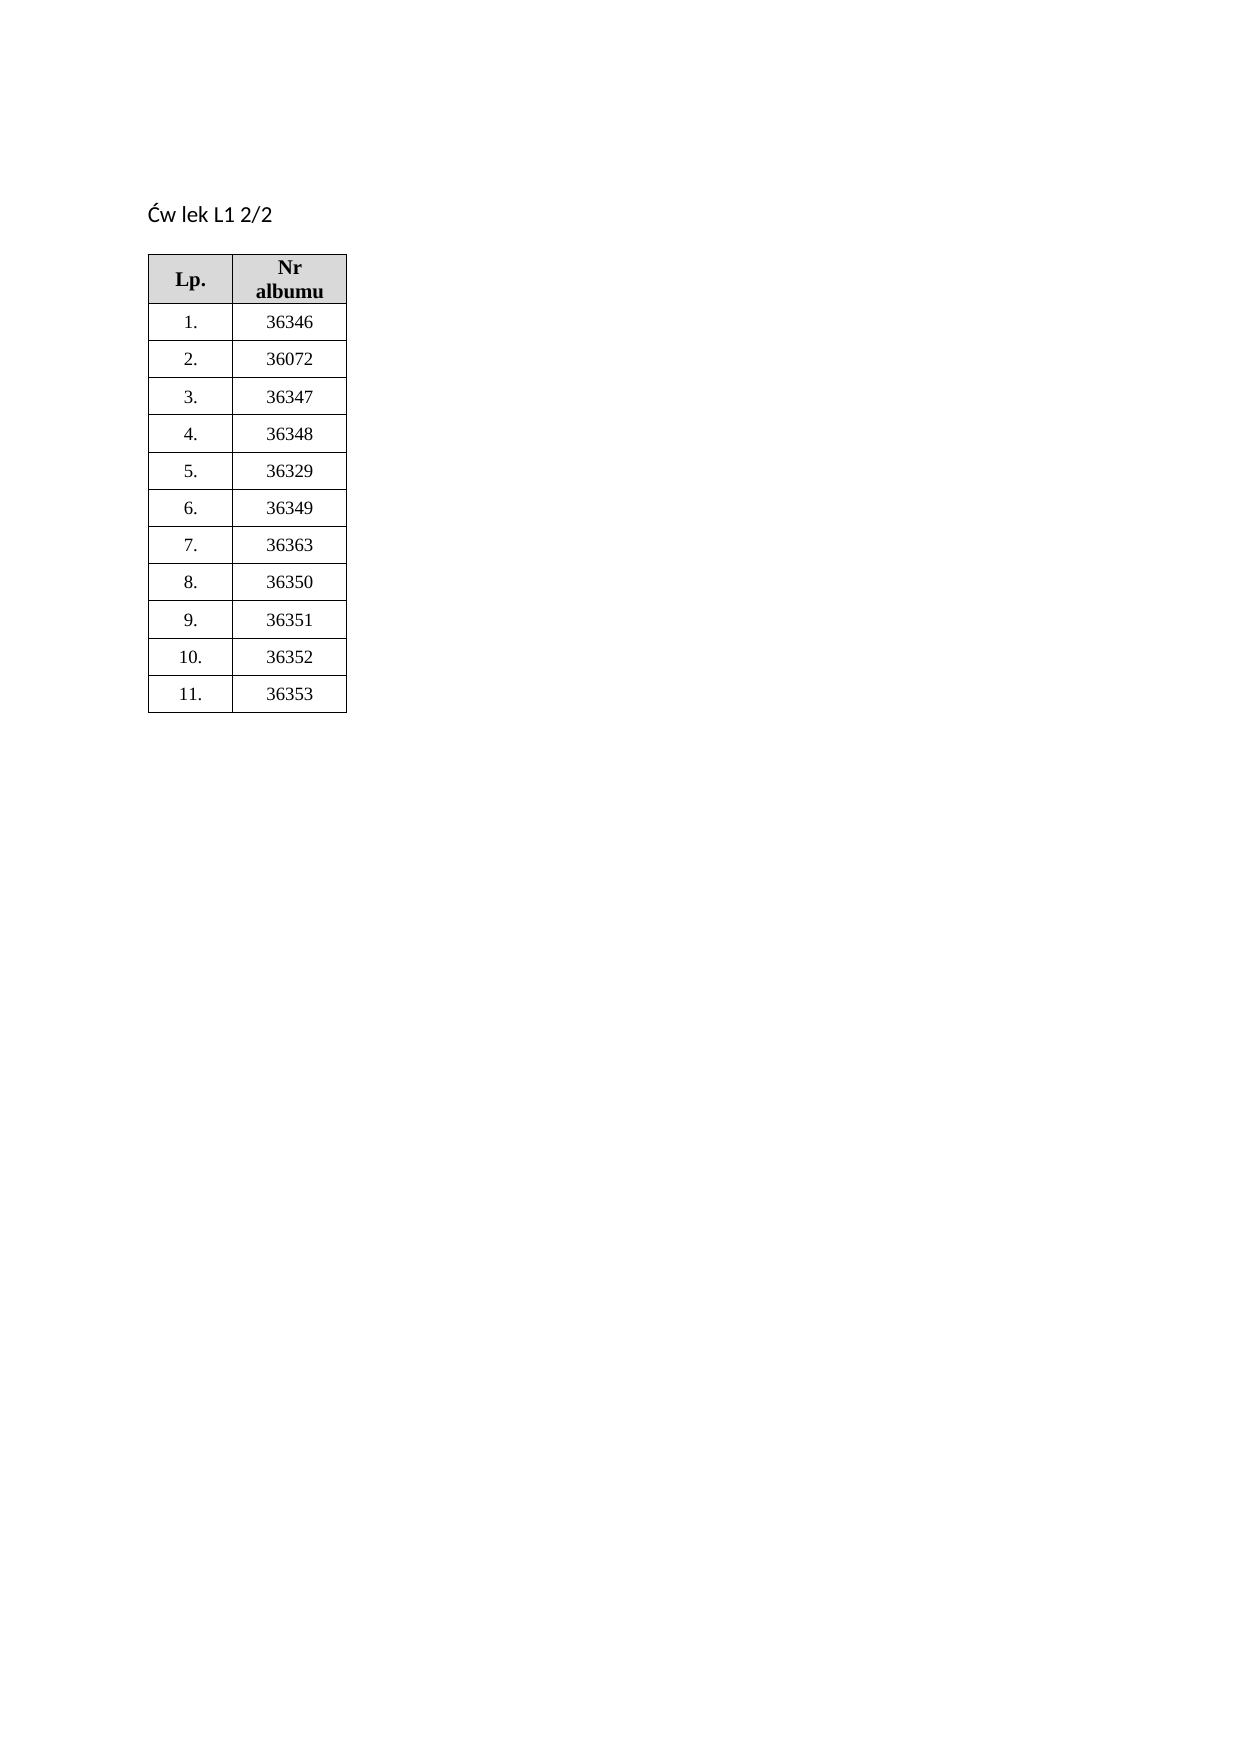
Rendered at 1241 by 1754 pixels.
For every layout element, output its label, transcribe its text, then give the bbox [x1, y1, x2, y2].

table_cell 36352 [233, 639, 346, 675]
table_cell 36346 [233, 304, 346, 340]
table_cell 36072 [233, 341, 346, 377]
table_cell 36350 [233, 564, 346, 600]
text Ćw lek L1 2/2 [148, 201, 1093, 229]
table_cell 36349 [233, 490, 346, 526]
table_cell 5. [149, 453, 232, 489]
table_cell 36363 [233, 527, 346, 563]
table_cell 36351 [233, 601, 346, 637]
table_cell 11. [149, 676, 232, 712]
table_cell 36353 [233, 676, 346, 712]
table_header Nr albumu [233, 255, 346, 303]
table_cell 10. [149, 639, 232, 675]
table_cell 36329 [233, 453, 346, 489]
table_cell 7. [149, 527, 232, 563]
table_cell 3. [149, 378, 232, 414]
table_cell 4. [149, 415, 232, 452]
table_cell 36347 [233, 378, 346, 414]
table_cell 6. [149, 490, 232, 526]
table_cell 8. [149, 564, 232, 600]
table_cell 1. [149, 304, 232, 340]
table_cell 36348 [233, 415, 346, 452]
table_cell 2. [149, 341, 232, 377]
table_header Lp. [149, 255, 232, 303]
table_cell 9. [149, 601, 232, 637]
